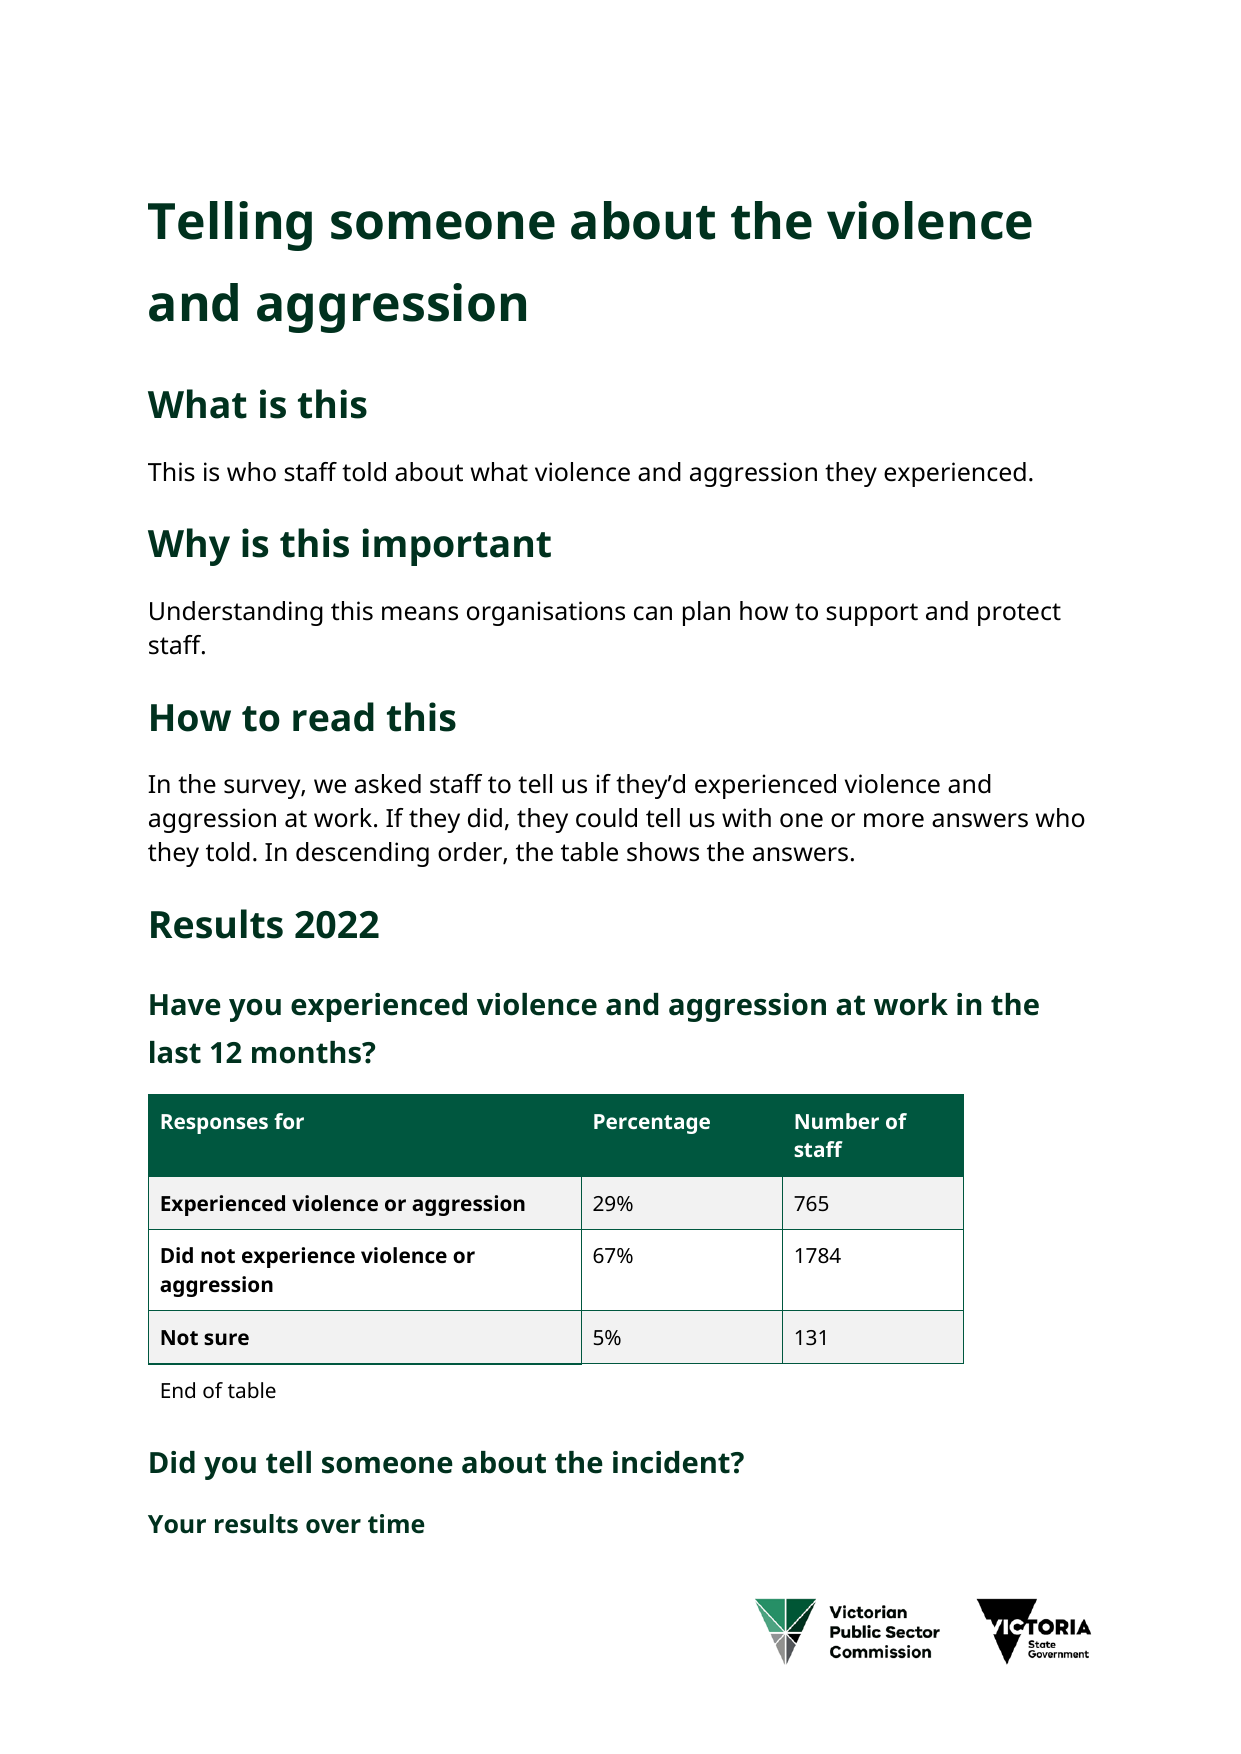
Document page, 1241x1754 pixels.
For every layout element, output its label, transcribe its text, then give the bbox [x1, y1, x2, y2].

subtitle Results 2022 [148, 898, 1092, 949]
text This is who staff told about what violence and aggression they experienced. [148, 454, 1092, 488]
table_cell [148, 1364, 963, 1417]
text In the survey, we asked staff to tell us if they’d experienced violence and aggression at work. If they did, they could tell us with one or more answers who they told. In descending order, the table shows the answers. [148, 767, 1092, 869]
text Understanding this means organisations can plan how to support and protect staff. [148, 593, 1092, 662]
subtitle How to read this [148, 691, 1092, 742]
subtitle Did you tell someone about the incident? [148, 1442, 1092, 1482]
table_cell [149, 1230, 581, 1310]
subtitle Telling someone about the violence and aggression [148, 186, 1092, 336]
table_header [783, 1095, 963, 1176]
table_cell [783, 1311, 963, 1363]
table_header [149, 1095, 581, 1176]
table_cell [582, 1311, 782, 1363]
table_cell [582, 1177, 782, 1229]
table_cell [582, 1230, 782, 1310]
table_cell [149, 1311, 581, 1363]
picture [754, 1598, 1093, 1666]
subtitle Have you experienced violence and aggression at work in the last 12 months? [148, 984, 1092, 1072]
subtitle Your results over time [148, 1506, 1092, 1541]
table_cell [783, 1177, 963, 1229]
subtitle Why is this important [148, 518, 1092, 569]
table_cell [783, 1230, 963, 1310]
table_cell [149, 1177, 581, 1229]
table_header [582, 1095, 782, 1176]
subtitle What is this [148, 379, 1092, 430]
